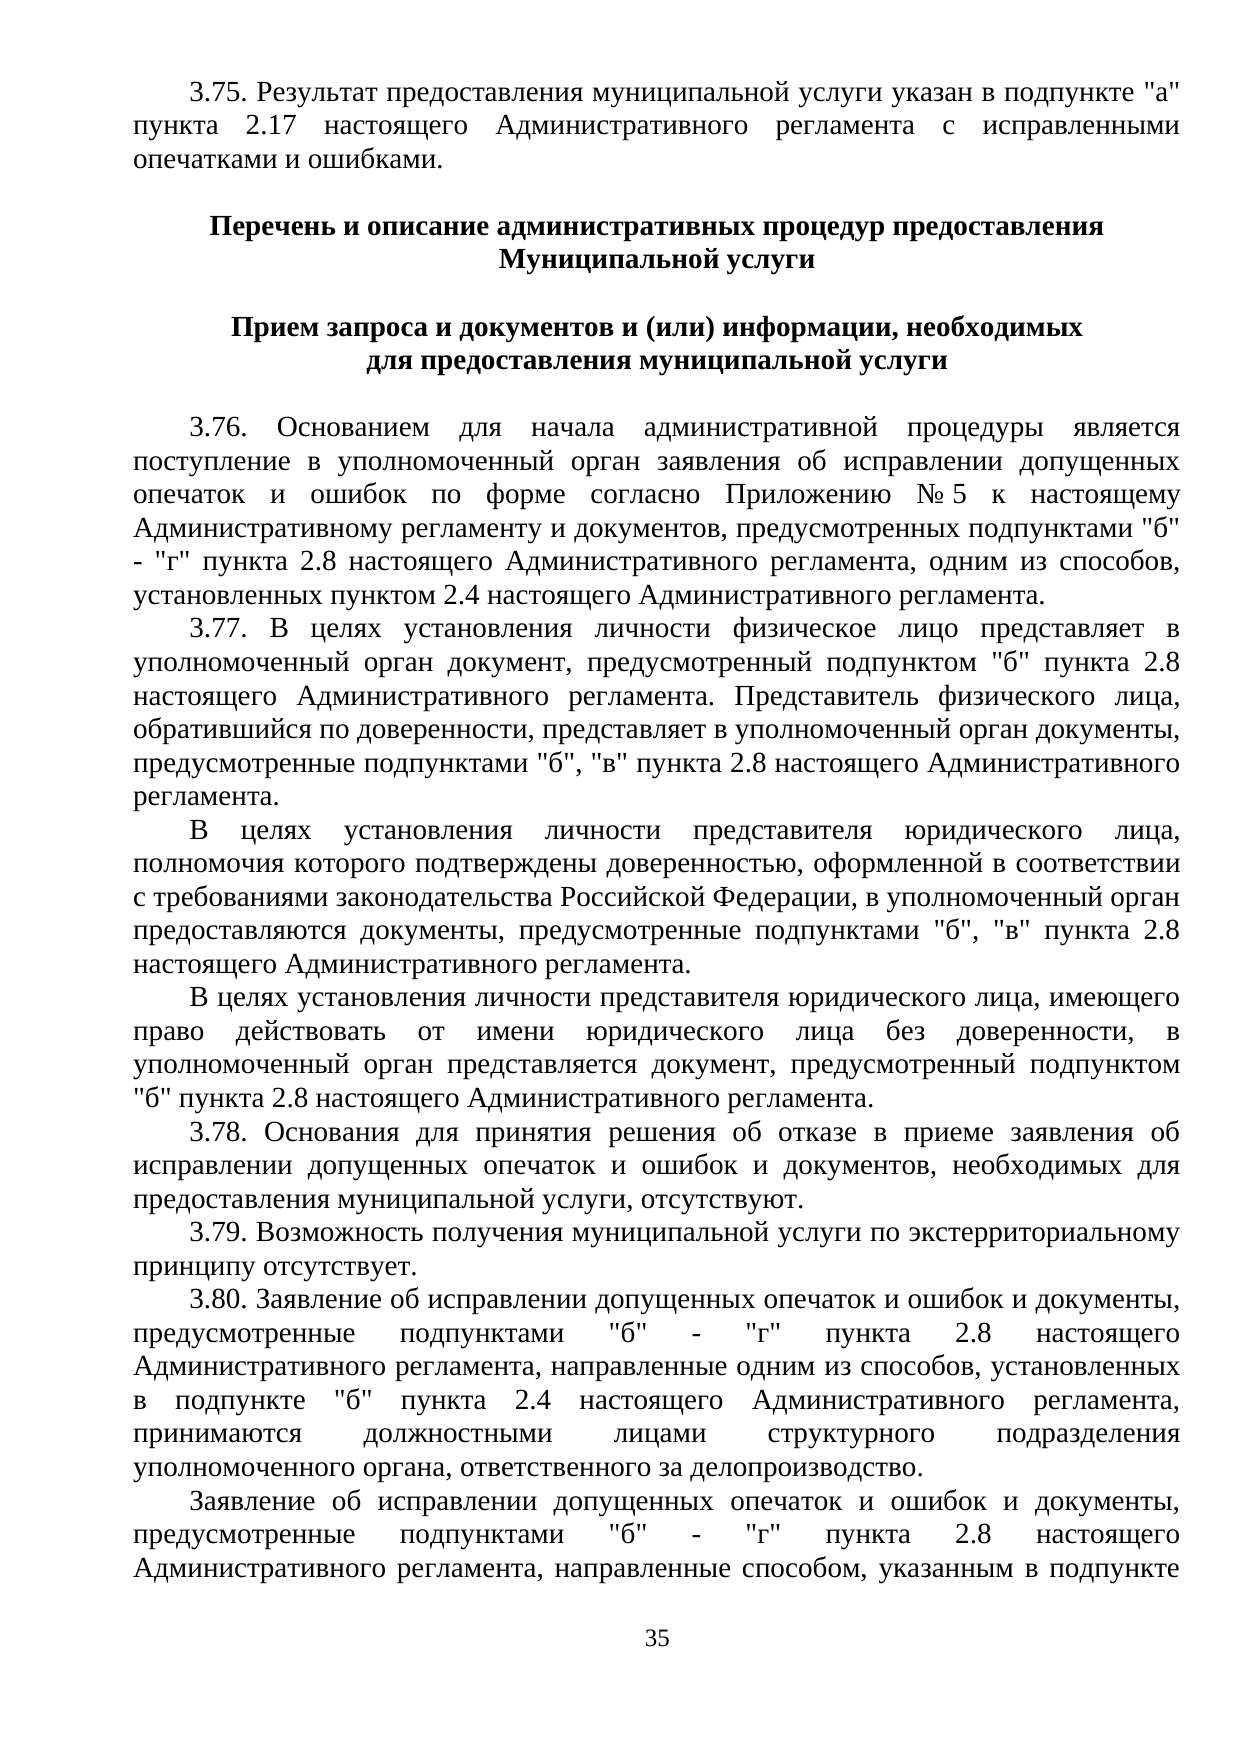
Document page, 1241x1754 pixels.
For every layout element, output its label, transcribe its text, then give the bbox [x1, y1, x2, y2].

text В целях установления личности представителя юридического лица, полномочия которого подтверждены доверенностью, оформленной в соответствии с требованиями законодательства Российской Федерации, в уполномоченный орган предоставляются документы, предусмотренные подпунктами "б", "в" пункта 2.8 настоящего Административного регламента. [133, 812, 1181, 979]
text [133, 1483, 1181, 1583]
text В целях установления личности представителя юридического лица, имеющего право действовать от имени юридического лица без доверенности, в уполномоченный орган представляется документ, предусмотренный подпунктом "б" пункта 2.8 настоящего Административного регламента. [133, 979, 1181, 1114]
text 3.79. Возможность получения муниципальной услуги по экстерриториальному принципу отсутствует. [133, 1214, 1181, 1281]
text 3.75. Результат предоставления муниципальной услуги указан в подпункте "а" пункта 2.17 настоящего Административного регламента с исправленными опечатками и ошибками. [133, 74, 1181, 174]
text 3.77. В целях установления личности физическое лицо представляет в уполномоченный орган документ, предусмотренный подпунктом "б" пункта 2.8 настоящего Административного регламента. Представитель физического лица, обратившийся по доверенности, представляет в уполномоченный орган документы, предусмотренные подпунктами "б", "в" пункта 2.8 настоящего Административного регламента. [133, 611, 1181, 812]
text 3.76. Основанием для начала административной процедуры является поступление в уполномоченный орган заявления об исправлении допущенных опечаток и ошибок по форме согласно Приложению № 5 к настоящему Административному регламенту и документов, предусмотренных подпунктами "б" - "г" пункта 2.8 настоящего Административного регламента, одним из способов, установленных пунктом 2.4 настоящего Административного регламента. [133, 409, 1181, 611]
text 3.80. Заявление об исправлении допущенных опечаток и ошибок и документы, предусмотренные подпунктами "б" - "г" пункта 2.8 настоящего Административного регламента, направленные одним из способов, установленных в подпункте "б" пункта 2.4 настоящего Административного регламента, принимаются должностными лицами структурного подразделения уполномоченного органа, ответственного за делопроизводство. [133, 1281, 1181, 1483]
text 3.78. Основания для принятия решения об отказе в приеме заявления об исправлении допущенных опечаток и ошибок и документов, необходимых для предоставления муниципальной услуги, отсутствуют. [133, 1114, 1181, 1214]
text Муниципальной услуги [133, 242, 1181, 275]
text для предоставления муниципальной услуги [133, 342, 1181, 376]
text Перечень и описание административных процедур предоставления [133, 208, 1181, 242]
text Прием запроса и документов и (или) информации, необходимых [133, 309, 1181, 342]
